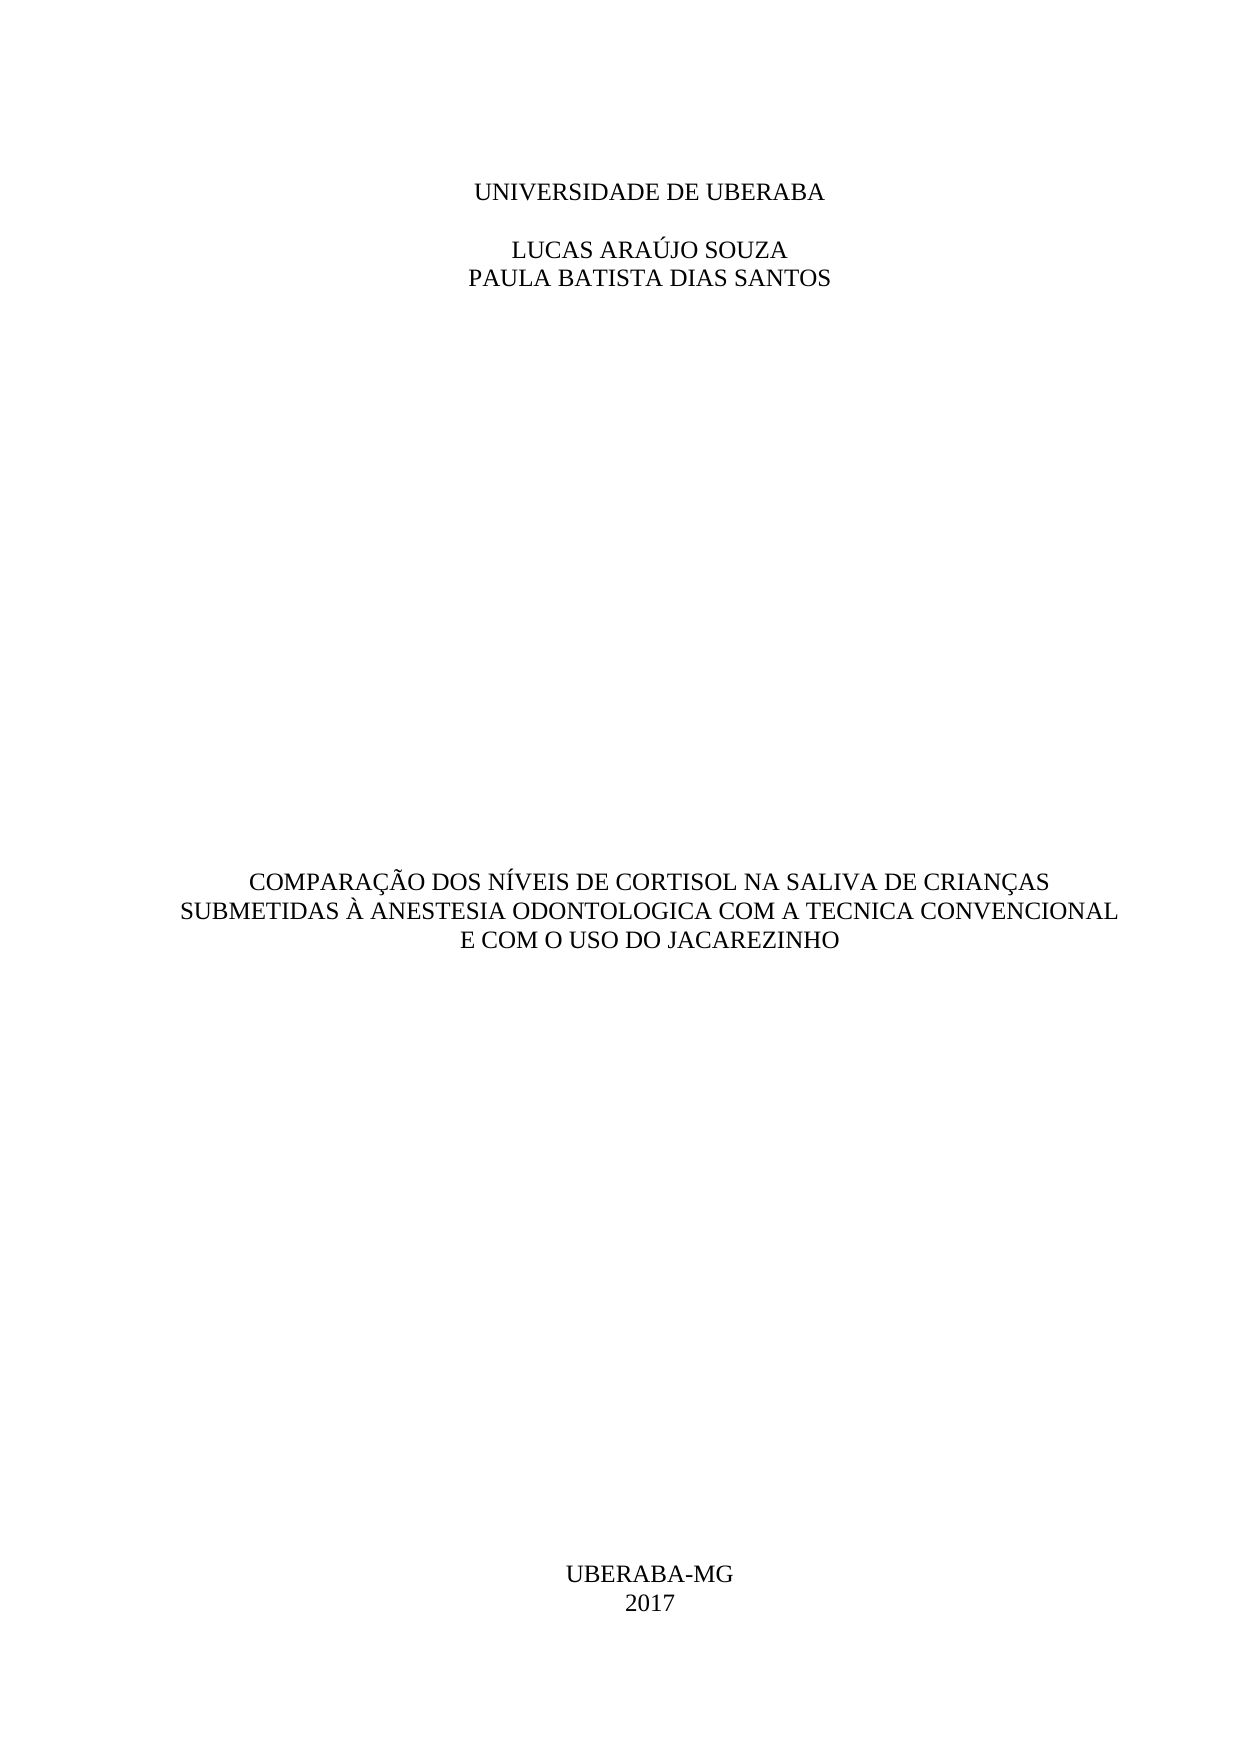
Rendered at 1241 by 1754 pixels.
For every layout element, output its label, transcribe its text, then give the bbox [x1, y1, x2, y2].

text COMPARAÇÃO DOS NÍVEIS DE CORTISOL NA SALIVA DE CRIANÇAS SUBMETIDAS À ANESTESIA ODONTOLOGICA COM A TECNICA CONVENCIONAL E COM O USO DO JACAREZINHO [177, 867, 1122, 953]
text PAULA BATISTA DIAS SANTOS [177, 263, 1122, 292]
text LUCAS ARAÚJO SOUZA [177, 235, 1122, 263]
text UNIVERSIDADE DE UBERABA [177, 177, 1122, 206]
text 2017 [177, 1588, 1122, 1617]
text UBERABA-MG [177, 1559, 1122, 1588]
